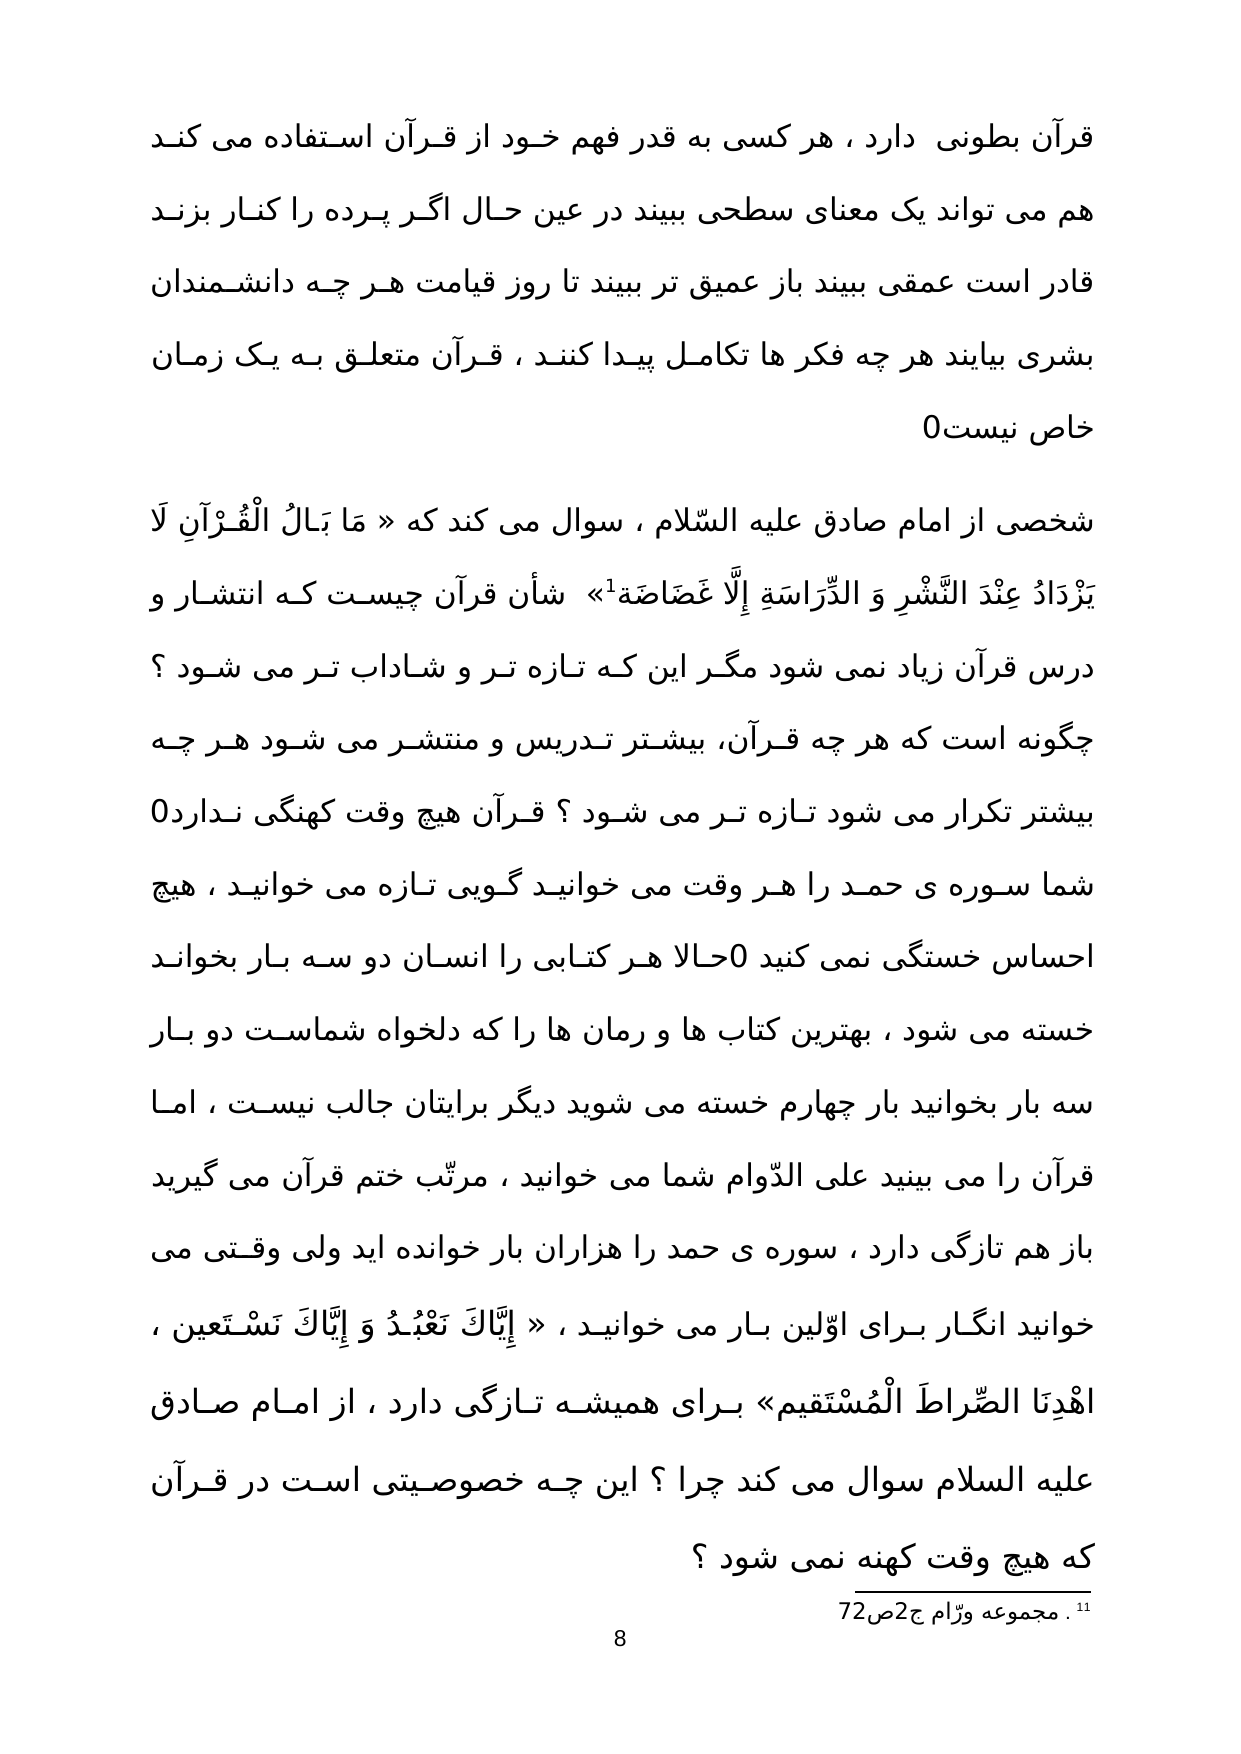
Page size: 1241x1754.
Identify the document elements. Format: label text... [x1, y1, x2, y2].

text قرآن بطونی دارد ، هر کسی به قدر فهم خود از قرآن استفاده می کند هم می تواند یک معنای سطحی ببیند در عین حال اگر پرده را کنار بزند قادر است عمقی ببیند باز عمیق تر ببیند تا روز قیامت هر چه دانشمندان بشری بیایند هر چه فکر ها تکامل پیدا کنند ، قرآن متعلق به یک زمان خاص نیست0 [150, 118, 1095, 445]
text شخصی از امام صادق علیه السّلام ، سوال می کند که « مَا بَالُ الْقُرْآنِ لَا يَزْدَادُ عِنْدَ النَّشْرِ وَ الدِّرَاسَةِ إِلَّا غَضَاضَة1» شأن قرآن چیست که انتشار و درس قرآن زیاد نمی شود مگر این که تازه تر و شاداب تر می شود ؟ چگونه است که هر چه قرآن، بیشتر تدریس و منتشر می شود هر چه بیشتر تکرار می شود تازه تر می شود ؟ قرآن هیچ وقت کهنگی ندارد0 شما سوره ی حمد را هر وقت می خوانید گویی تازه می خوانید ، هیچ احساس خستگی نمی کنید 0حالا هر کتابی را انسان دو سه بار بخواند خسته می شود ، بهترین کتاب ها و رمان ها را که دلخواه شماست دو بار سه بار بخوانید بار چهارم خسته می شوید دیگر برایتان جالب نیست ، اما قرآن را می بینید علی الدّوام شما می خوانید ، مرتّب ختم قرآن می گیرید باز هم تازگی دارد ، سوره ی حمد را هزاران بار خوانده اید ولی وقتی می خوانید انگار برای اوّلین بار می خوانید ، « إِيَّاكَ نَعْبُدُ وَ إِيَّاكَ نَسْتَعين‏ ، اهْدِنَا الصِّراطَ الْمُسْتَقيم‏» برای همیشه تازگی دارد ، از امام صادق علیه السلام سوال می کند چرا ؟ این چه خصوصیتی است در قرآن که هیچ وقت کهنه نمی شود ؟ [150, 503, 1095, 1577]
